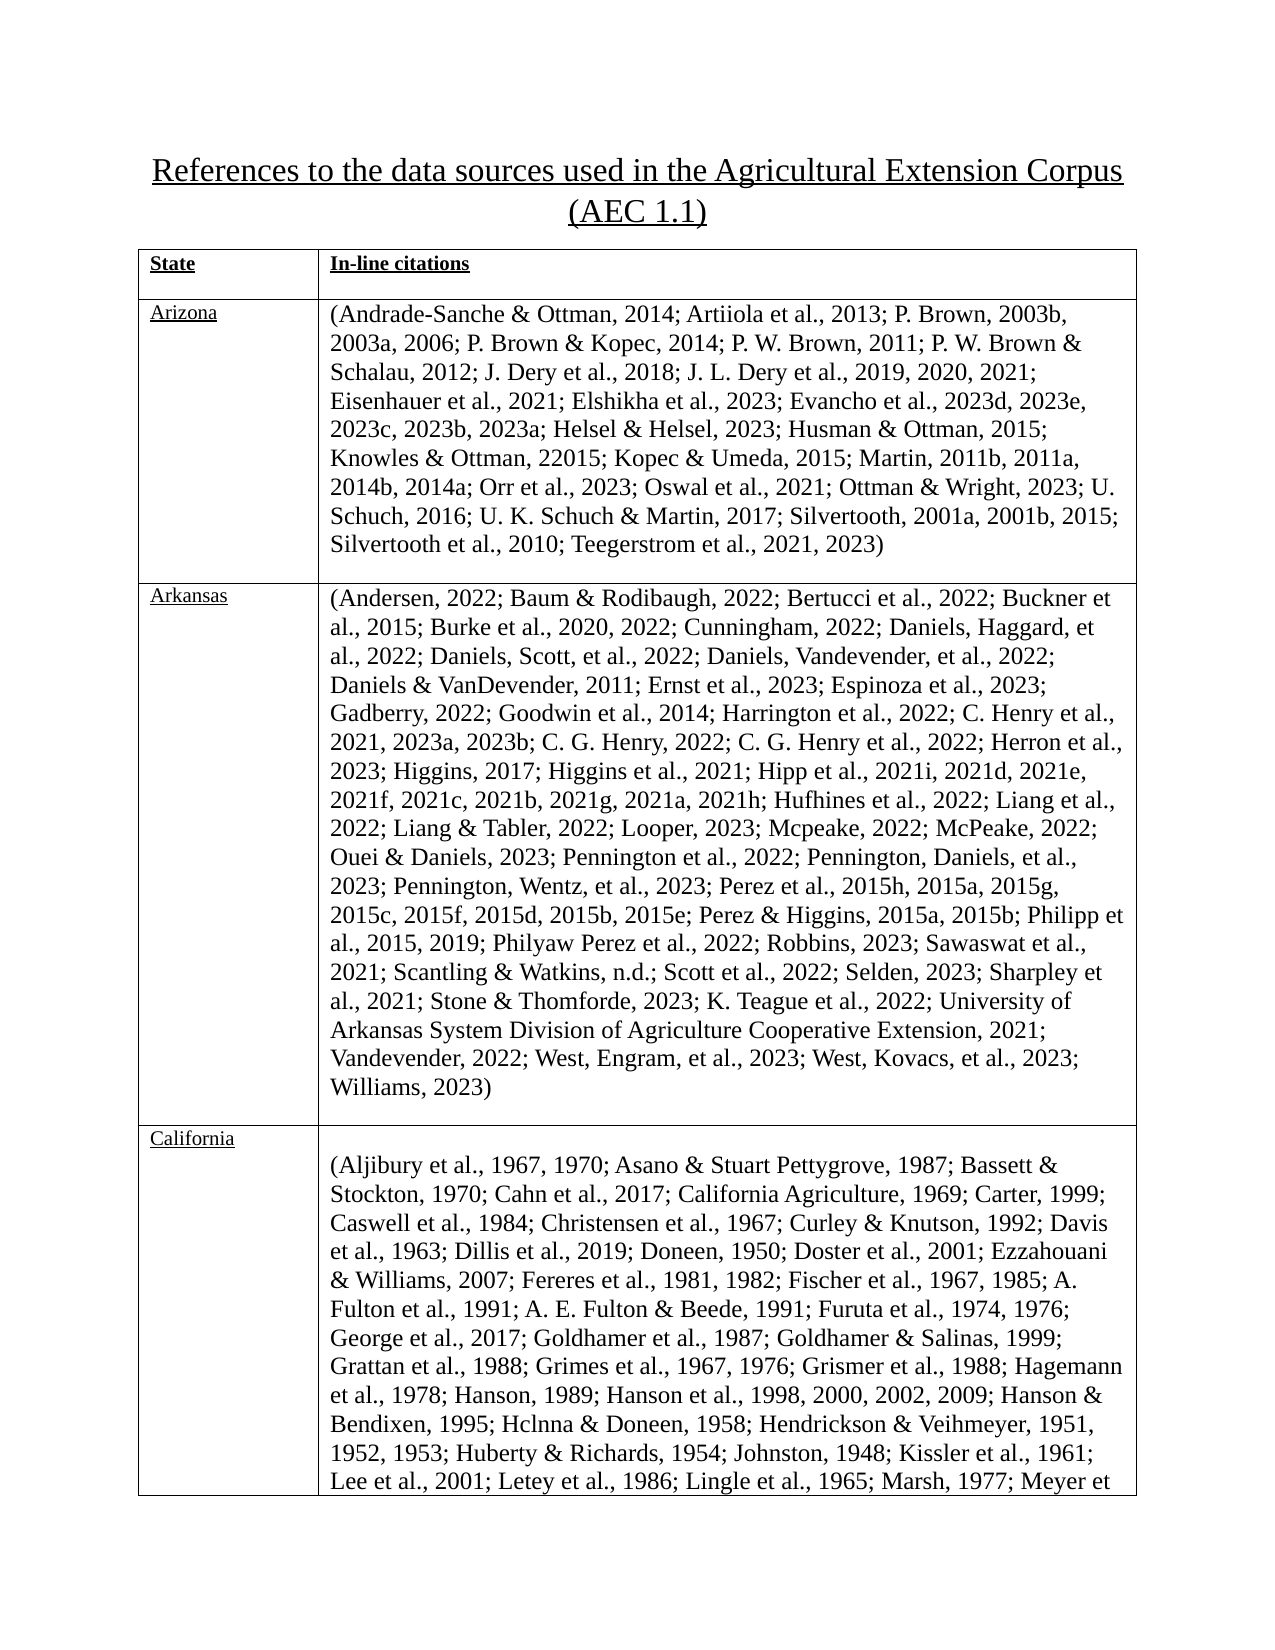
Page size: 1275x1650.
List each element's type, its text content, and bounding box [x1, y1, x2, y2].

text References to the data sources used in the Agricultural Extension Corpus (AEC 1.1) [150, 150, 1125, 230]
table_cell Arkansas [139, 584, 318, 1125]
table_header In-line citations [319, 250, 1136, 298]
table_cell California [139, 1126, 318, 1495]
table_cell [319, 1126, 1136, 1495]
table_cell Arizona [139, 300, 318, 582]
table_header State [139, 250, 318, 298]
